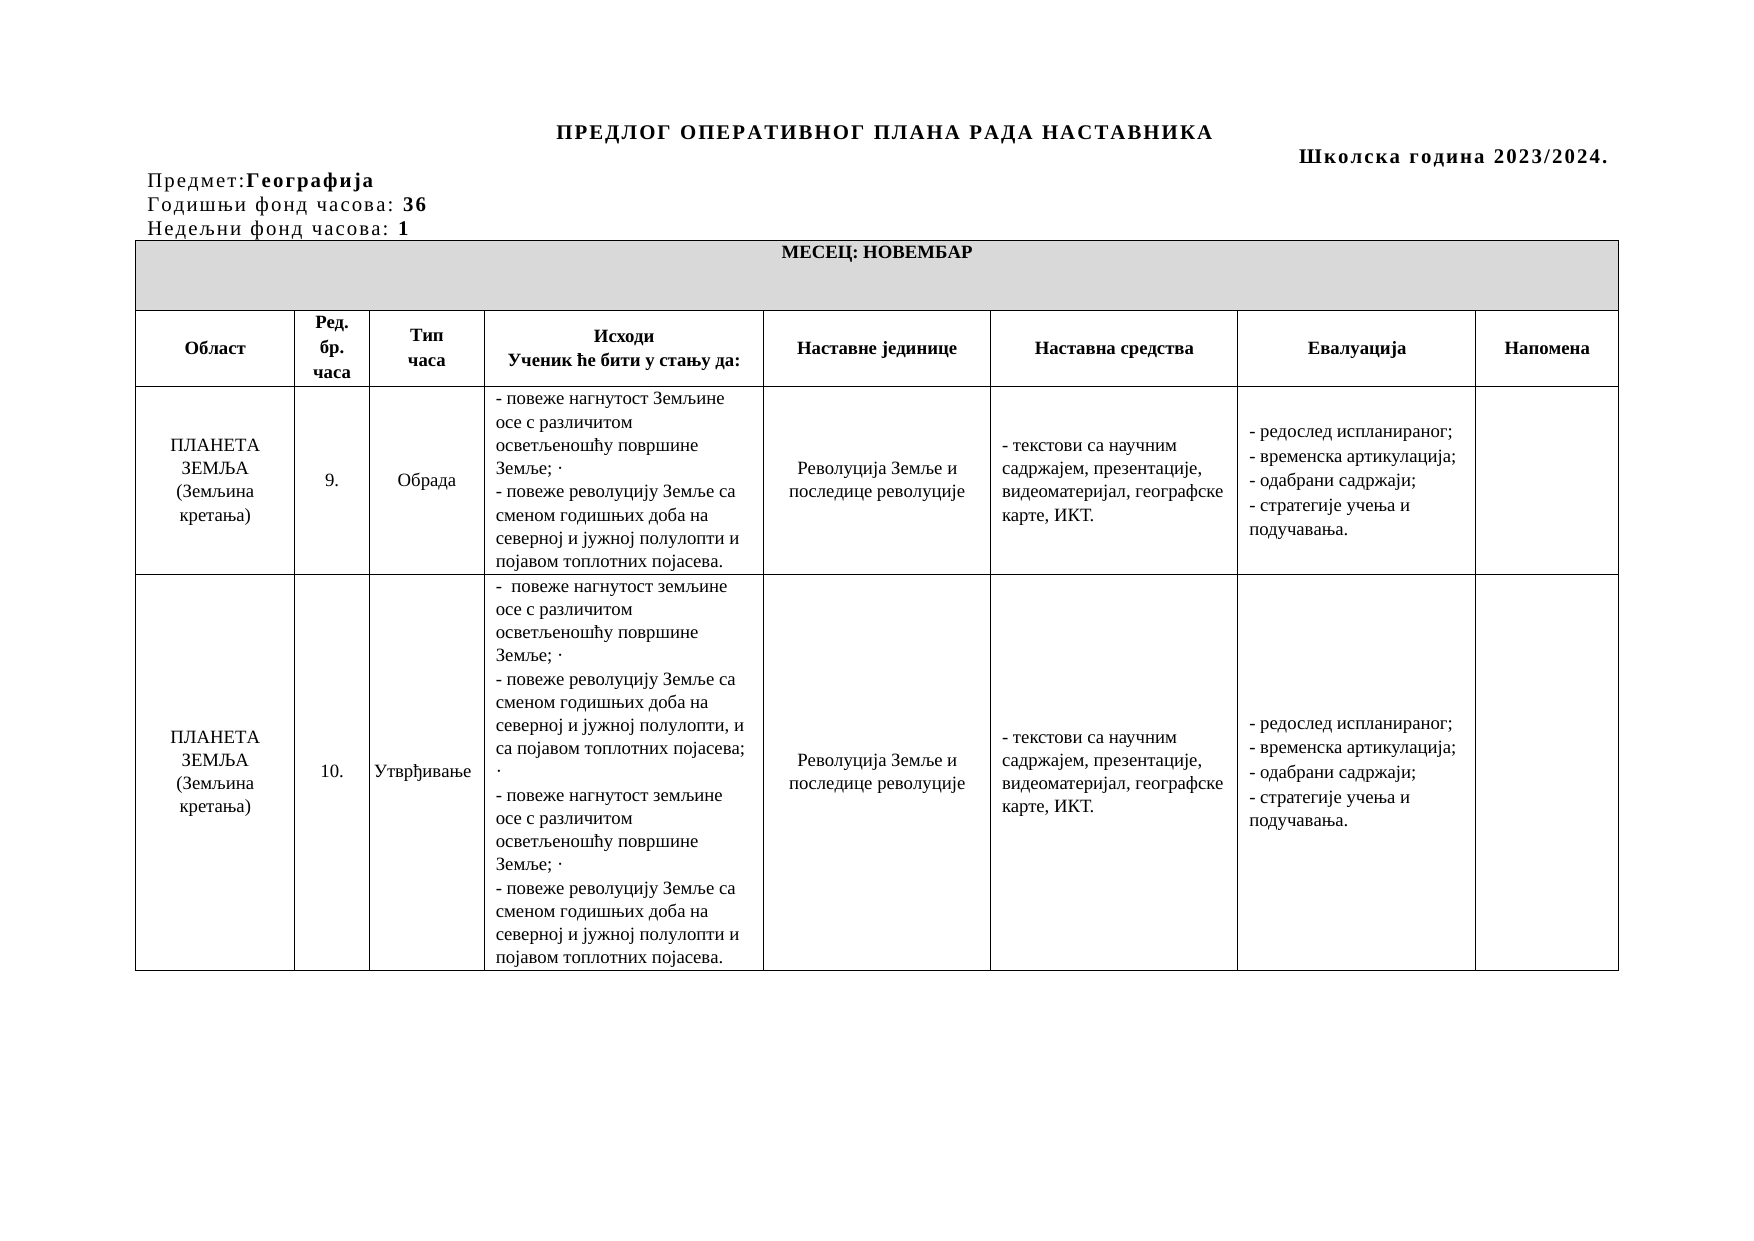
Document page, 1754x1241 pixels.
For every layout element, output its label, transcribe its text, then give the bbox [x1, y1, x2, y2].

text Годишњи фонд часова: 36 [147, 192, 1607, 216]
table_header МЕСЕЦ: НОВЕМБАР [136, 241, 1618, 310]
table_cell - повеже нагнутост земљине осе с различитом осветљеношћу површине Земље; · - повеже револуцију Земље са сменом годишњих доба на северној и јужној полулопти, и са појавом топлотних појасева; · - повеже нагнутост земљине осе с различитом осветљеношћу површине Земље; · - повеже револуцију Земље са сменом годишњих доба на северној и јужној полулопти и појавом топлотних појасева. [485, 575, 763, 970]
table_cell Наставне јединице [764, 311, 990, 386]
table_cell Револуција Земље и последице револуције [764, 575, 990, 970]
table_cell Револуција Земље и последице револуције [764, 387, 990, 573]
table_cell Наставна средства [991, 311, 1237, 386]
text Школска година 2023/2024. [147, 144, 1607, 168]
table_cell 9. [295, 387, 369, 573]
text ПРЕДЛОГ ОПЕРАТИВНОГ ПЛАНА РАДА НАСТАВНИКА [147, 120, 1607, 144]
table_cell Исходи Ученик ће бити у стању да: [485, 311, 763, 386]
table_cell ПЛАНЕТА ЗЕМЉА (Земљина кретања) [136, 387, 294, 573]
table_cell Област [136, 311, 294, 386]
table_cell - текстови са научним садржајем, презентације, видеоматеријал, географске карте, ИКТ. [991, 387, 1237, 573]
table_cell 10. [295, 575, 369, 970]
table_cell Ред. бр. часа [295, 311, 369, 386]
table_cell - редослед испланираног; - временска артикулација; - одабрани садржаји; - стратегије учења и подучавања. [1238, 575, 1475, 970]
text Предмет:Географија [147, 168, 1607, 192]
table_cell - редослед испланираног; - временска артикулација; - одабрани садржаји; - стратегије учења и подучавања. [1238, 387, 1475, 573]
table_cell [1476, 387, 1618, 573]
table_cell - текстови са научним садржајем, презентације, видеоматеријал, географске карте, ИКТ. [991, 575, 1237, 970]
table_cell Утврђивање [370, 575, 484, 970]
table_cell Обрада [370, 387, 484, 573]
table_cell Тип часа [370, 311, 484, 386]
table_cell Евалуација [1238, 311, 1475, 386]
text Недељни фонд часова: 1 [147, 216, 1607, 240]
table_cell ПЛАНЕТА ЗЕМЉА (Земљина кретања) [136, 575, 294, 970]
table_cell - повеже нагнутост Земљине осе с различитом осветљеношћу површине Земље; · - повеже револуцију Земље са сменом годишњих доба на северној и јужној полулопти и појавом топлотних појасева. [485, 387, 763, 573]
table_cell Напомена [1476, 311, 1618, 386]
table_cell [1476, 575, 1618, 970]
